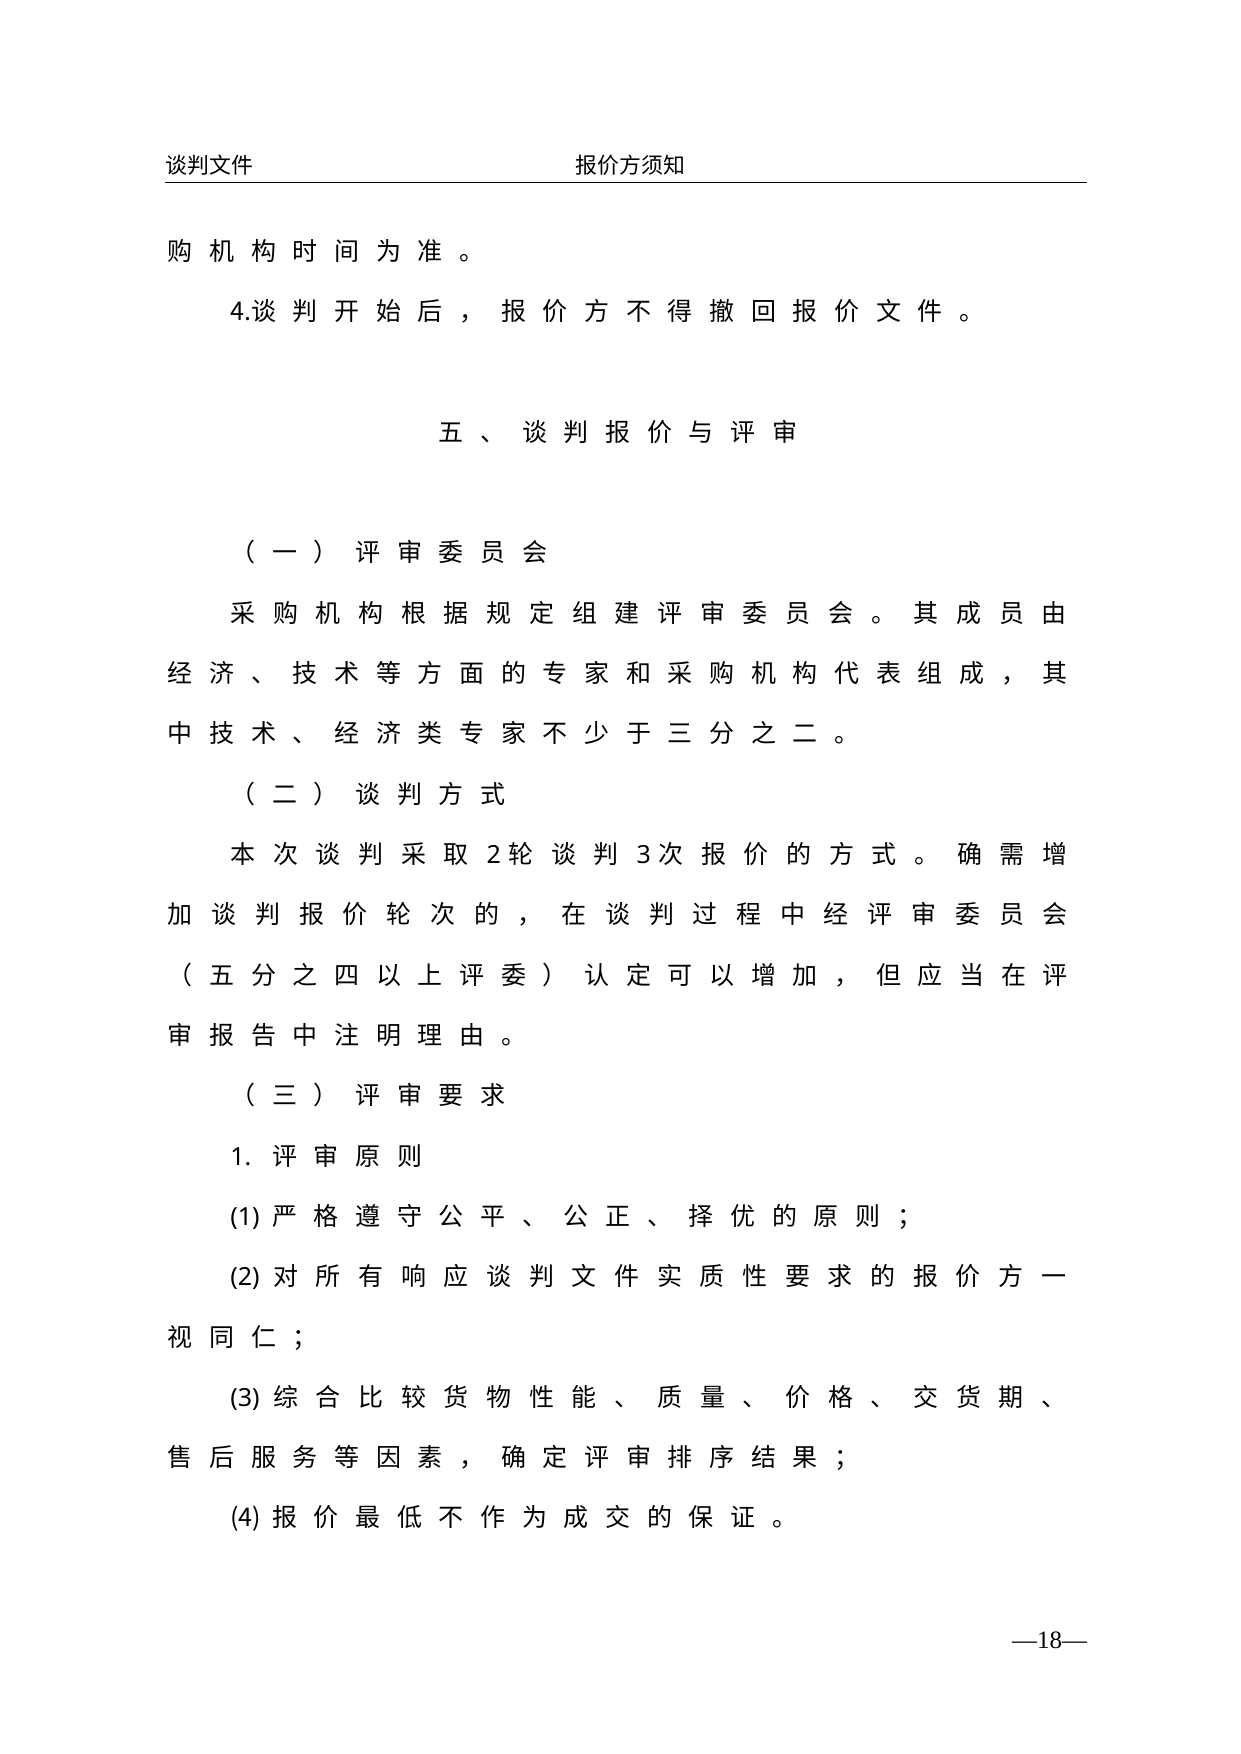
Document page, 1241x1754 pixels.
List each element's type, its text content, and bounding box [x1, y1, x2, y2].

text （二）谈判方式 [168, 762, 1084, 822]
text （一）评审委员会 [168, 521, 1084, 581]
text 本次谈判采取2轮谈判3次报价的方式。确需增加谈判报价轮次的，在谈判过程中经评审委员会（五分之四以上评委）认定可以增加，但应当在评审报告中注明理由。 [168, 822, 1084, 1064]
text 1.评审原则 [168, 1124, 1084, 1184]
text (2)对所有响应谈判文件实质性要求的报价方一视同仁； [168, 1245, 1084, 1365]
text （三）评审要求 [168, 1064, 1084, 1124]
text (1)严格遵守公平、公正、择优的原则； [168, 1184, 1084, 1245]
text (4)报价最低不作为成交的保证。 [168, 1486, 1084, 1546]
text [168, 219, 1084, 280]
text 4.谈判开始后，报价方不得撤回报价文件。 [168, 280, 1084, 340]
text (3)综合比较货物性能、质量、价格、交货期、售后服务等因素，确定评审排序结果； [168, 1365, 1084, 1486]
text 五、谈判报价与评审 [168, 400, 1084, 461]
text 采购机构根据规定组建评审委员会。其成员由经济、技术等方面的专家和采购机构代表组成，其中技术、经济类专家不少于三分之二。 [168, 581, 1084, 762]
